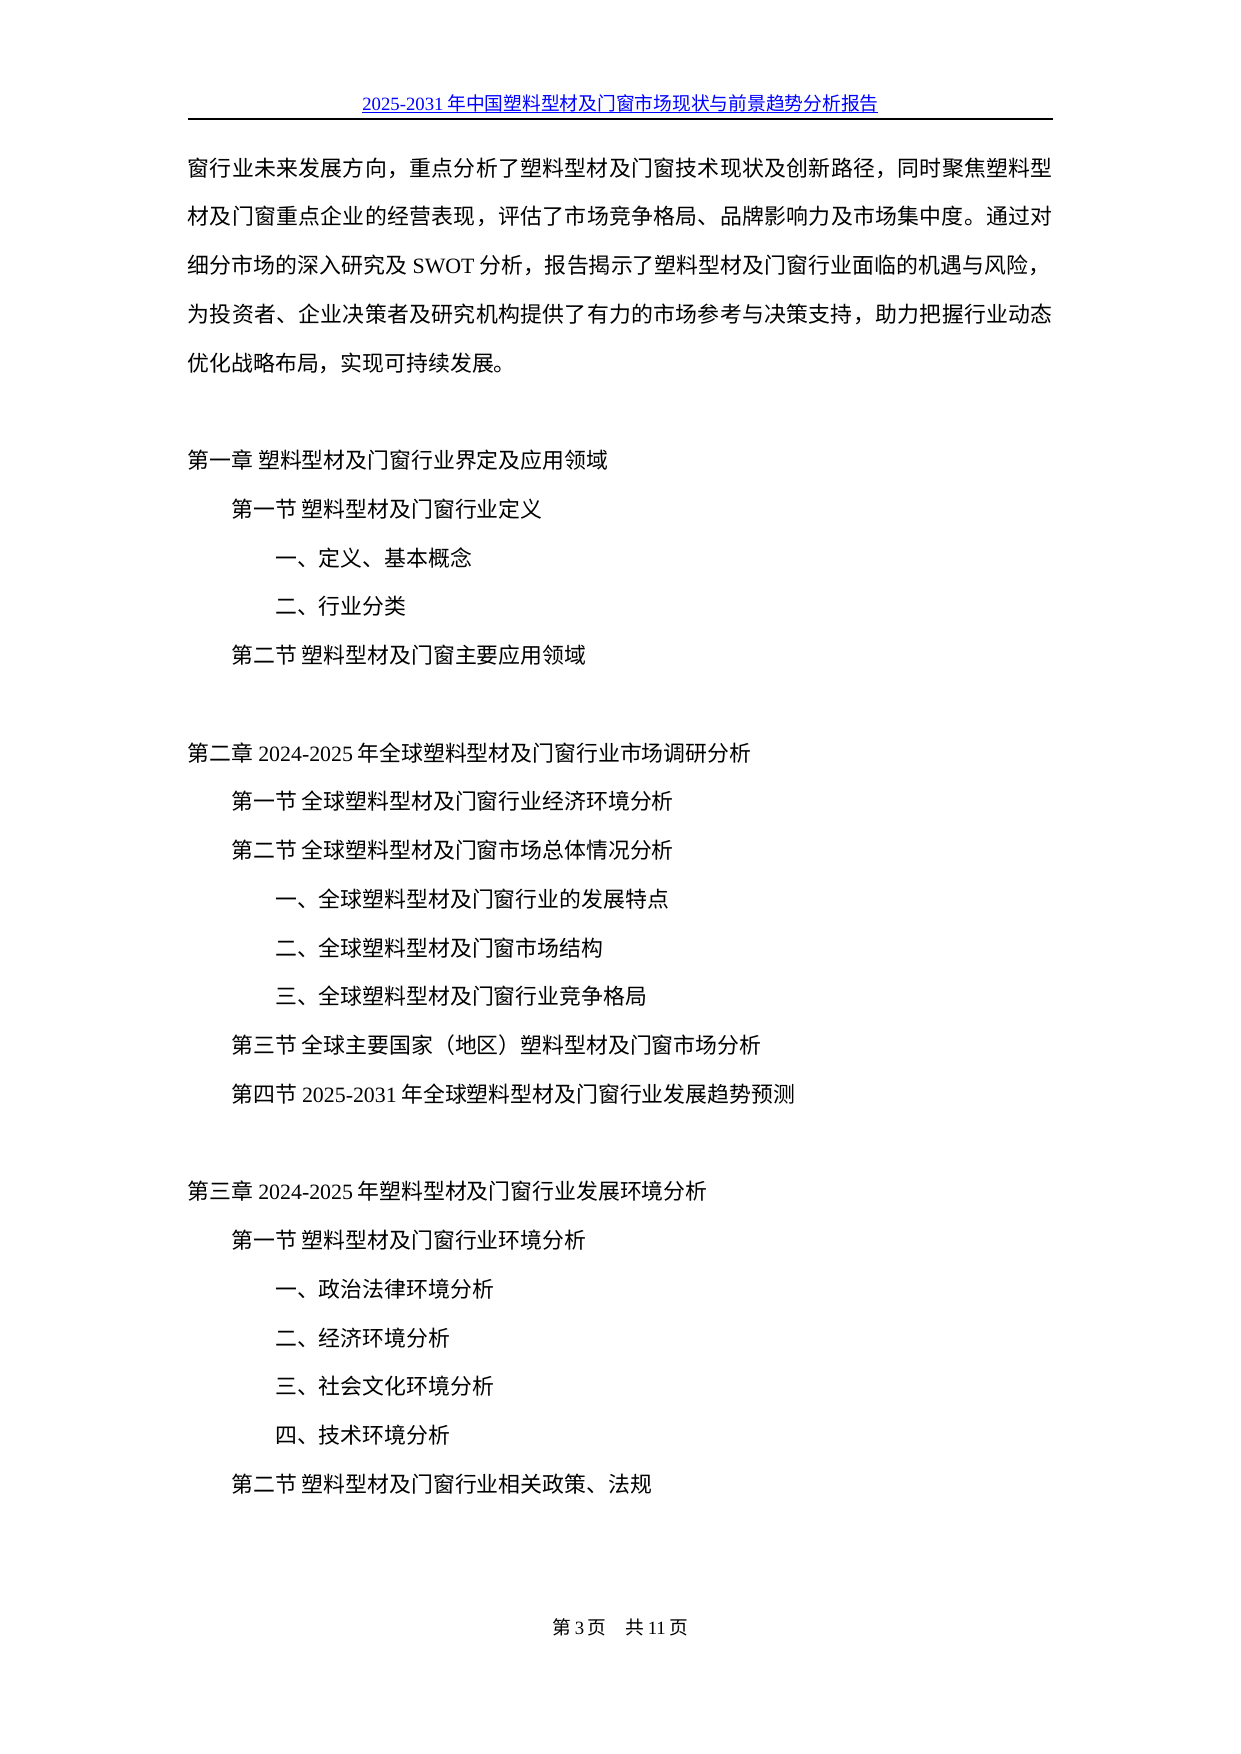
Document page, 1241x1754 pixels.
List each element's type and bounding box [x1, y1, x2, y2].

text [187, 150, 1053, 1499]
